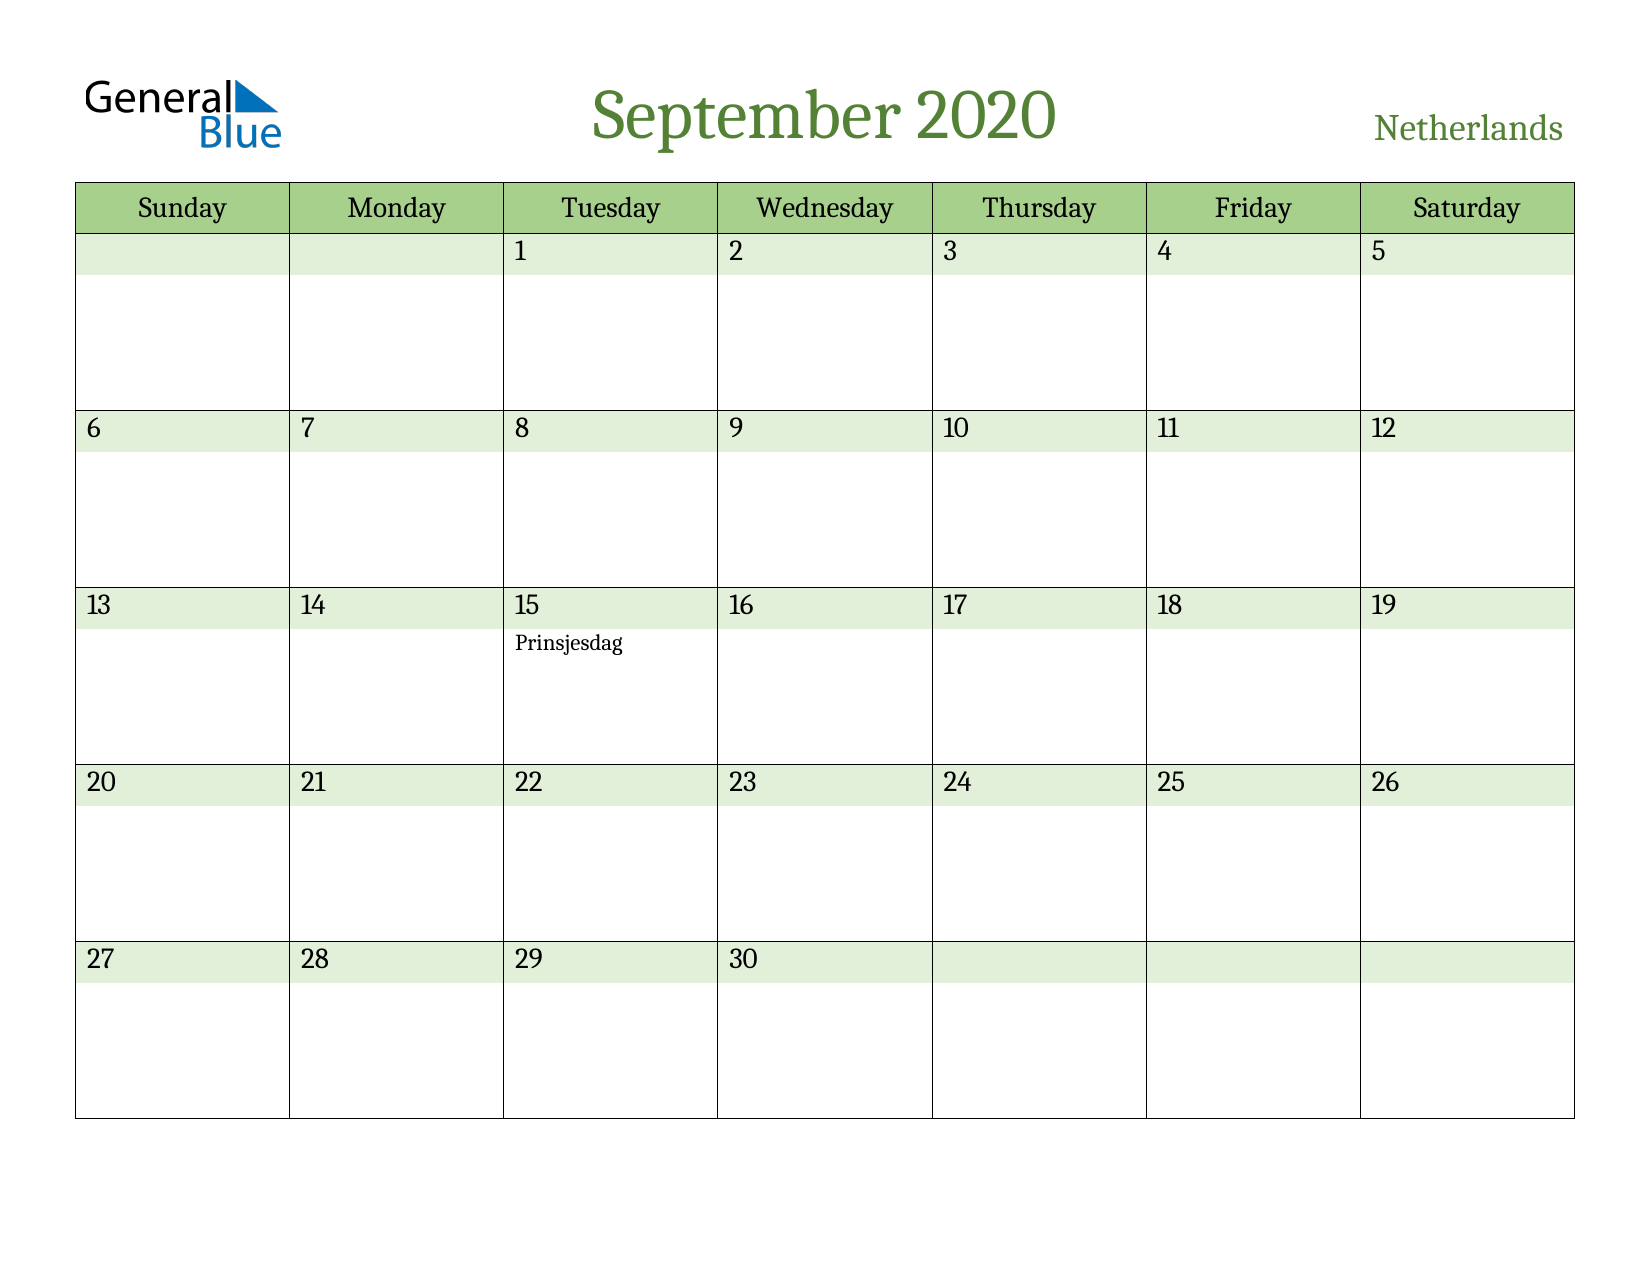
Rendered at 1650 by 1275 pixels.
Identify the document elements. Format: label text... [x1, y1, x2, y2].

table_cell [76, 629, 289, 764]
table_cell 8 [504, 411, 717, 452]
table_cell 5 [1361, 234, 1574, 275]
table_cell [290, 806, 503, 941]
table_cell 20 [76, 765, 289, 806]
table_cell Monday [290, 183, 503, 233]
table_cell 2 [718, 234, 932, 275]
table_cell [1361, 629, 1574, 764]
table_cell 3 [933, 234, 1146, 275]
table_header September 2020 [504, 75, 1146, 182]
table_cell Friday [1147, 183, 1360, 233]
table_cell Saturday [1361, 183, 1574, 233]
table_cell [76, 452, 289, 587]
table_cell Wednesday [718, 183, 932, 233]
table_cell [504, 983, 717, 1118]
table_cell 30 [718, 942, 932, 983]
table_cell Thursday [933, 183, 1146, 233]
table_cell 7 [290, 411, 503, 452]
table_cell 28 [290, 942, 503, 983]
table_cell [290, 275, 503, 410]
table_cell 4 [1147, 234, 1360, 275]
table_cell [933, 275, 1146, 410]
table_cell [1361, 452, 1574, 587]
table_cell [504, 806, 717, 941]
table_cell [1361, 806, 1574, 941]
table_cell 17 [933, 588, 1146, 629]
table_cell Tuesday [504, 183, 717, 233]
table_cell [1147, 942, 1360, 983]
table_cell [76, 806, 289, 941]
table_cell 10 [933, 411, 1146, 452]
table_cell 6 [76, 411, 289, 452]
table_cell [290, 452, 503, 587]
table_cell 27 [76, 942, 289, 983]
table_cell 24 [933, 765, 1146, 806]
table_cell [1147, 806, 1360, 941]
table_cell [76, 275, 289, 410]
table_cell 16 [718, 588, 932, 629]
table_cell [290, 234, 503, 275]
table_cell [933, 983, 1146, 1118]
table_cell 18 [1147, 588, 1360, 629]
table_cell [1147, 629, 1360, 764]
table_cell [933, 942, 1146, 983]
table_cell [1147, 452, 1360, 587]
table_cell 13 [76, 588, 289, 629]
table_cell Prinsjesdag [504, 629, 717, 764]
table_cell [718, 806, 932, 941]
table_cell 15 [504, 588, 717, 629]
table_cell [933, 629, 1146, 764]
table_cell [718, 275, 932, 410]
table_cell [718, 629, 932, 764]
table_cell 9 [718, 411, 932, 452]
table_cell [1361, 942, 1574, 983]
table_cell [718, 452, 932, 587]
table_cell [933, 452, 1146, 587]
table_cell 12 [1361, 411, 1574, 452]
table_cell [504, 452, 717, 587]
table_header Netherlands [1146, 75, 1574, 182]
table_cell [504, 275, 717, 410]
table_cell [1361, 275, 1574, 410]
table_cell 11 [1147, 411, 1360, 452]
picture [86, 80, 281, 148]
table_cell 25 [1147, 765, 1360, 806]
table_cell [1361, 983, 1574, 1118]
table_cell 26 [1361, 765, 1574, 806]
table_cell [718, 983, 932, 1118]
table_cell 1 [504, 234, 717, 275]
table_cell 14 [290, 588, 503, 629]
table_cell [933, 806, 1146, 941]
table_cell 23 [718, 765, 932, 806]
table_cell 21 [290, 765, 503, 806]
table_cell Sunday [76, 183, 289, 233]
table_cell [1147, 983, 1360, 1118]
table_cell [76, 983, 289, 1118]
table_cell 29 [504, 942, 717, 983]
table_cell 22 [504, 765, 717, 806]
table_cell [1147, 275, 1360, 410]
table_cell [290, 983, 503, 1118]
table_cell 19 [1361, 588, 1574, 629]
table_header [76, 75, 503, 182]
table_cell [290, 629, 503, 764]
table_cell [76, 234, 289, 275]
